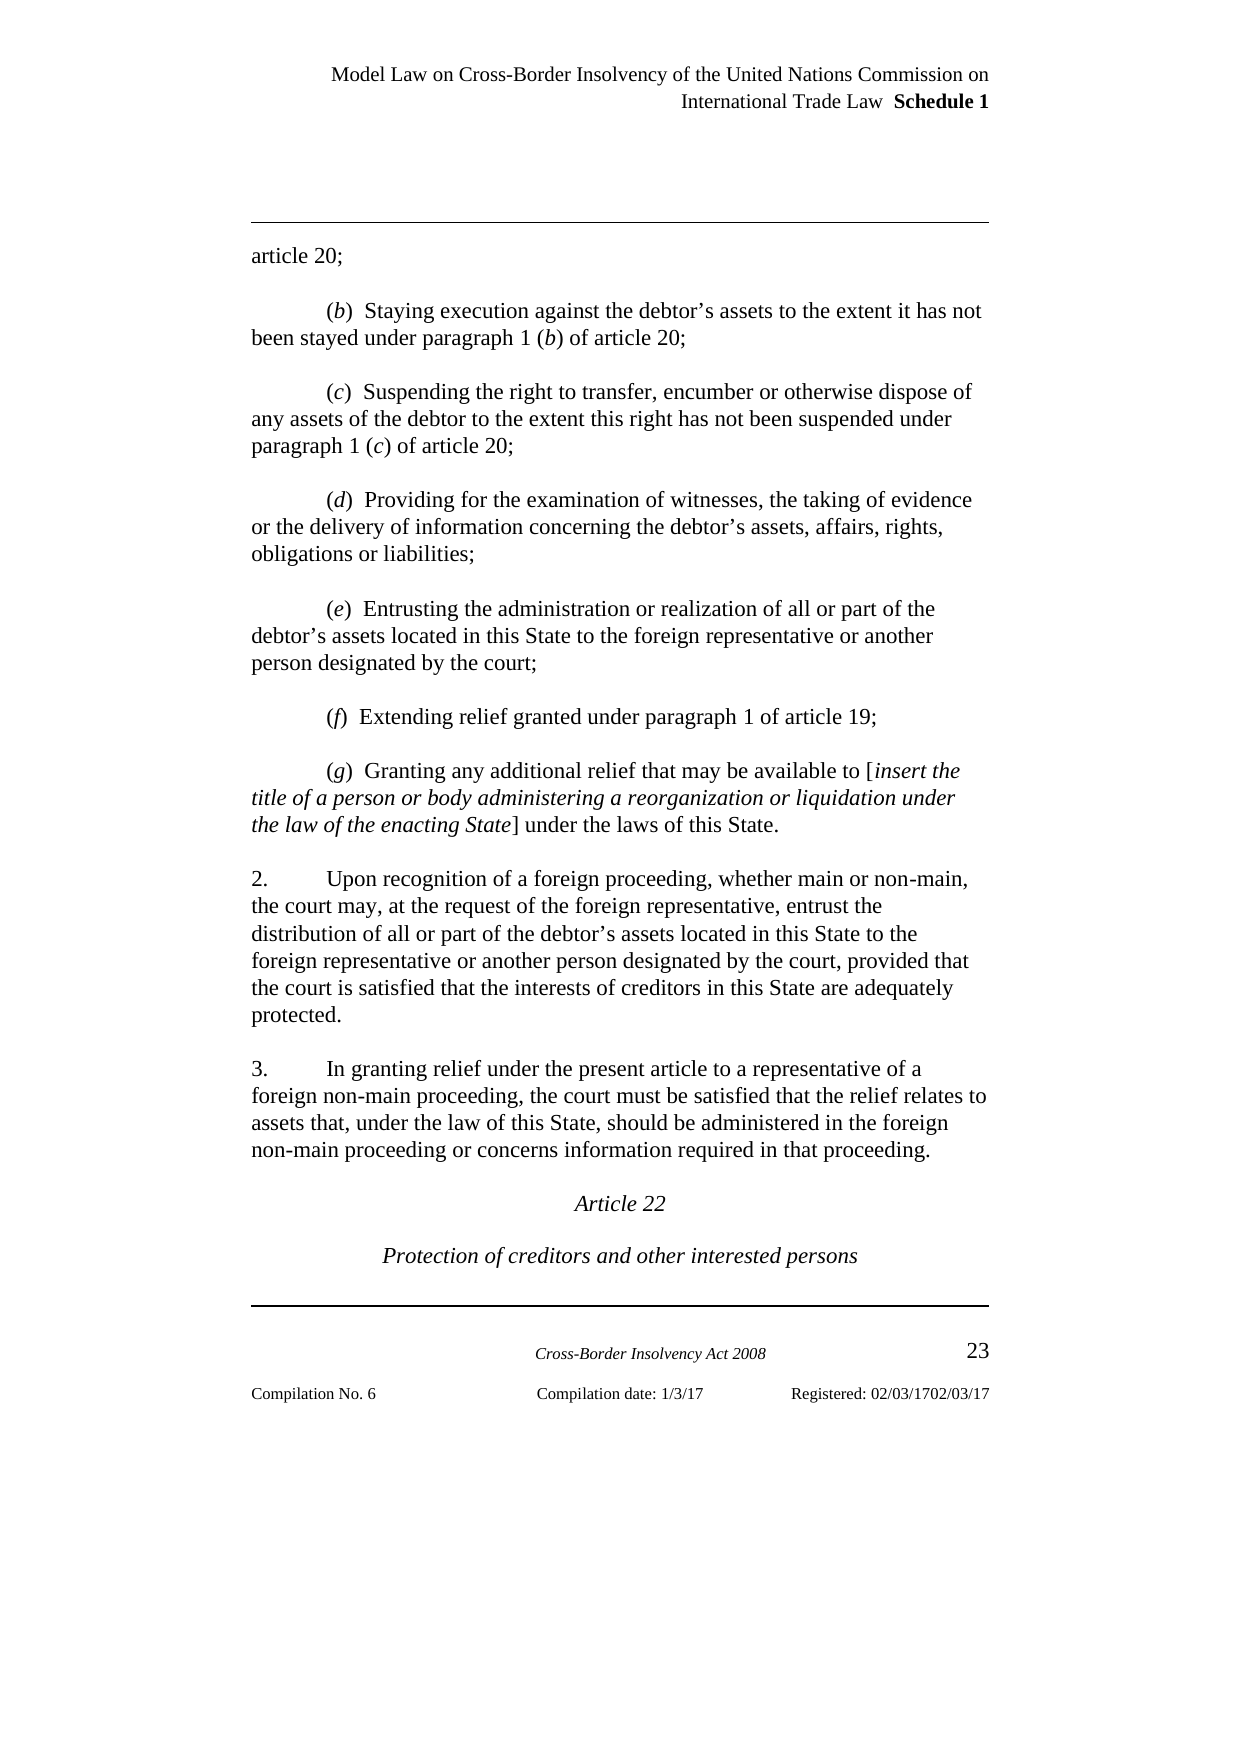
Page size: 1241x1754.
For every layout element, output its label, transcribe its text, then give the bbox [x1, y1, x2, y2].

text (c) Suspending the right to transfer, encumber or otherwise dispose of any assets of the debtor to the extent this right has not been suspended under paragraph 1 (c) of article 20; [251, 377, 989, 486]
text (d) Providing for the examination of witnesses, the taking of evidence or the delivery of information concerning the debtor’s assets, affairs, rights, obligations or liabilities; [251, 486, 989, 594]
text Article 22 [251, 1190, 989, 1217]
text (e) Entrusting the administration or realization of all or part of the debtor’s assets located in this State to the foreign representative or another person designated by the court; [251, 594, 989, 702]
text (b) Staying execution against the debtor’s assets to the extent it has not been stayed under paragraph 1 (b) of article 20; [251, 296, 989, 377]
text 2. Upon recognition of a foreign proceeding, whether main or non-main, the court may, at the request of the foreign representative, entrust the distribution of all or part of the debtor’s assets located in this State to the foreign representative or another person designated by the court, provided that the court is satisfied that the interests of creditors in this State are adequately protected. [251, 865, 989, 1054]
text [251, 242, 989, 296]
text (g) Granting any additional relief that may be available to [insert the title of a person or body administering a reorganization or liquidation under the law of the enacting State] under the laws of this State. [251, 756, 989, 865]
text 3. In granting relief under the present article to a representative of a foreign non-main proceeding, the court must be satisfied that the relief relates to assets that, under the law of this State, should be administered in the foreign non-main proceeding or concerns information required in that proceeding. [251, 1054, 989, 1190]
text (f) Extending relief granted under paragraph 1 of article 19; [251, 702, 989, 756]
text Protection of creditors and other interested persons [251, 1242, 989, 1269]
